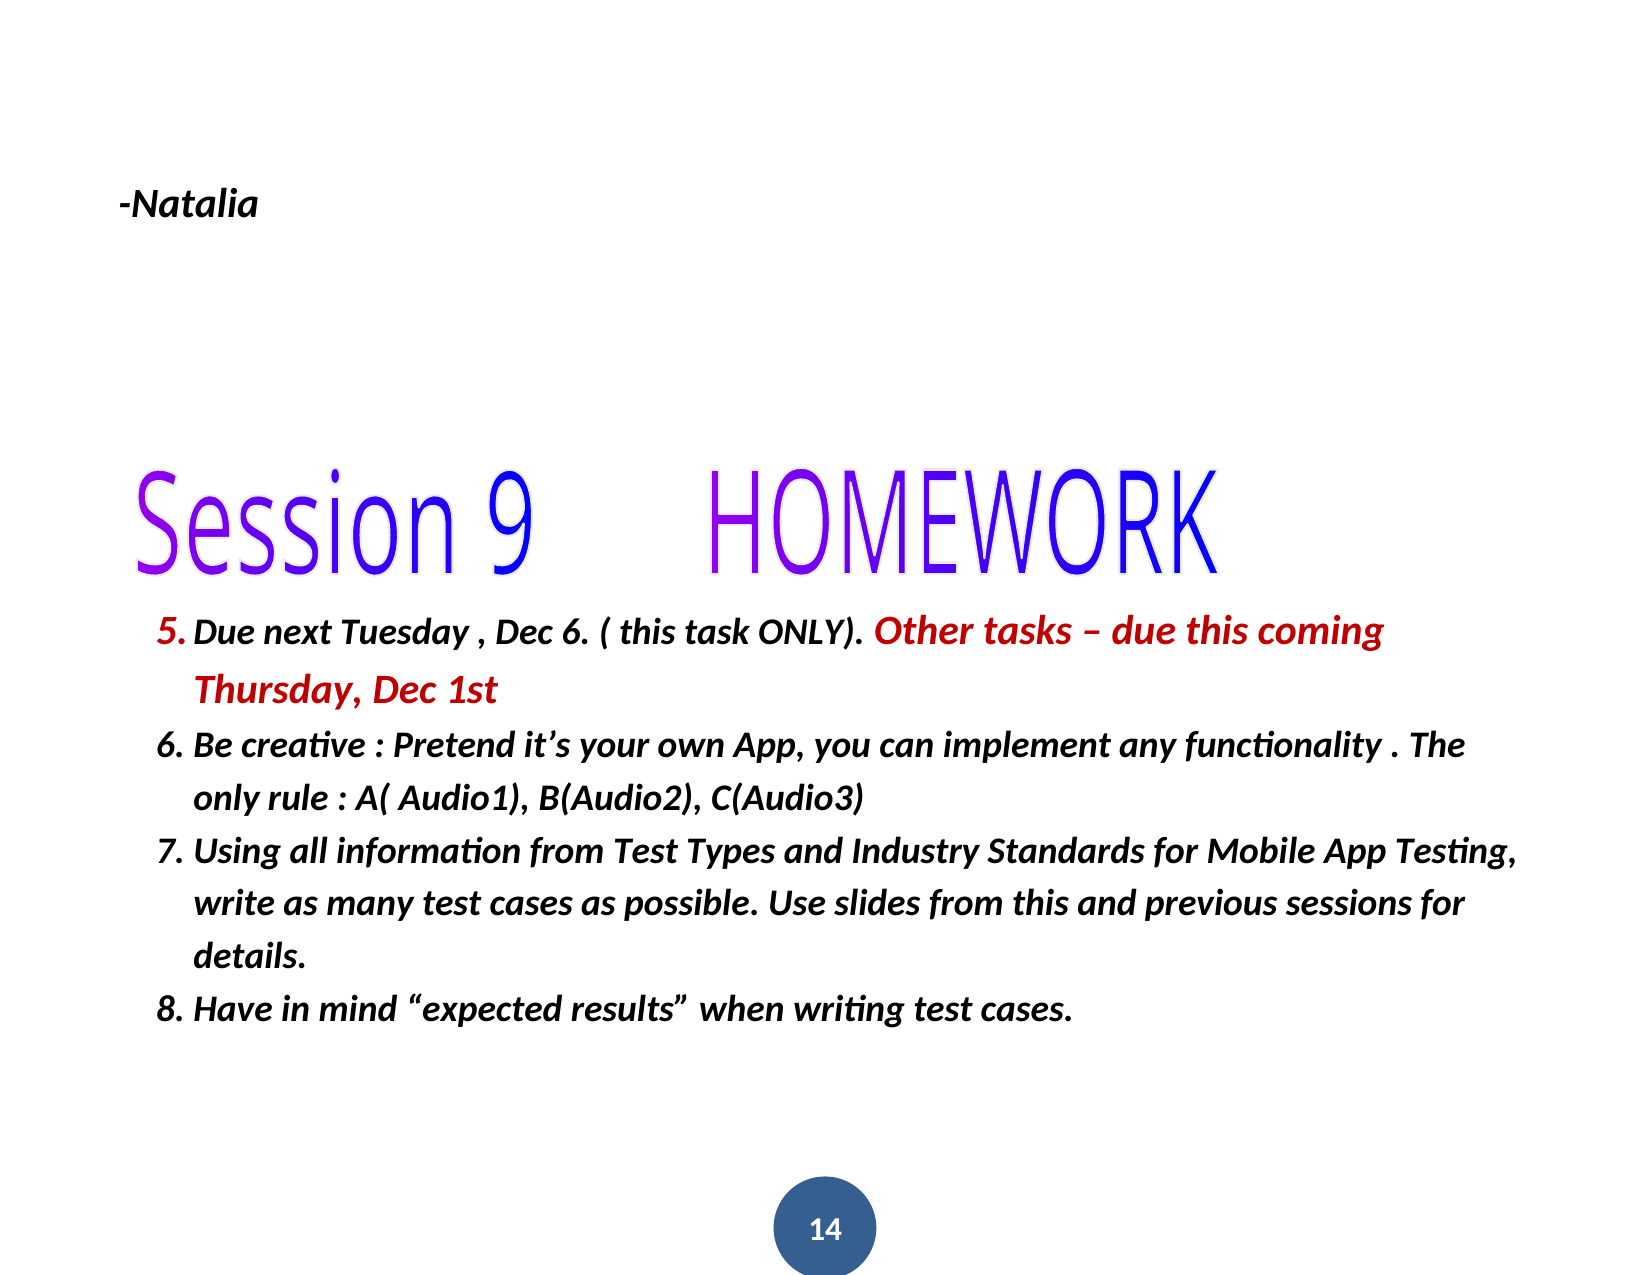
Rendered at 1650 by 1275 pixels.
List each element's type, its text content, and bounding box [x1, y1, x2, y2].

list Using all information from Test Types and Industry Standards for Mobile App Testing, write as many test cases as possible. Use slides from this and previous sessions for details. [156, 827, 1532, 978]
list Have in mind “expected results” when writing test cases. [156, 985, 1532, 1031]
list Be creative : Pretend it’s your own App, you can implement any functionality . The only rule : A( Audio1), B(Audio2), C(Audio3) [156, 721, 1532, 820]
list Due next Tuesday , Dec 6. ( this task ONLY). Other tasks – due this coming Thursday, Dec 1st [156, 604, 1532, 714]
text -Natalia [118, 177, 1532, 228]
